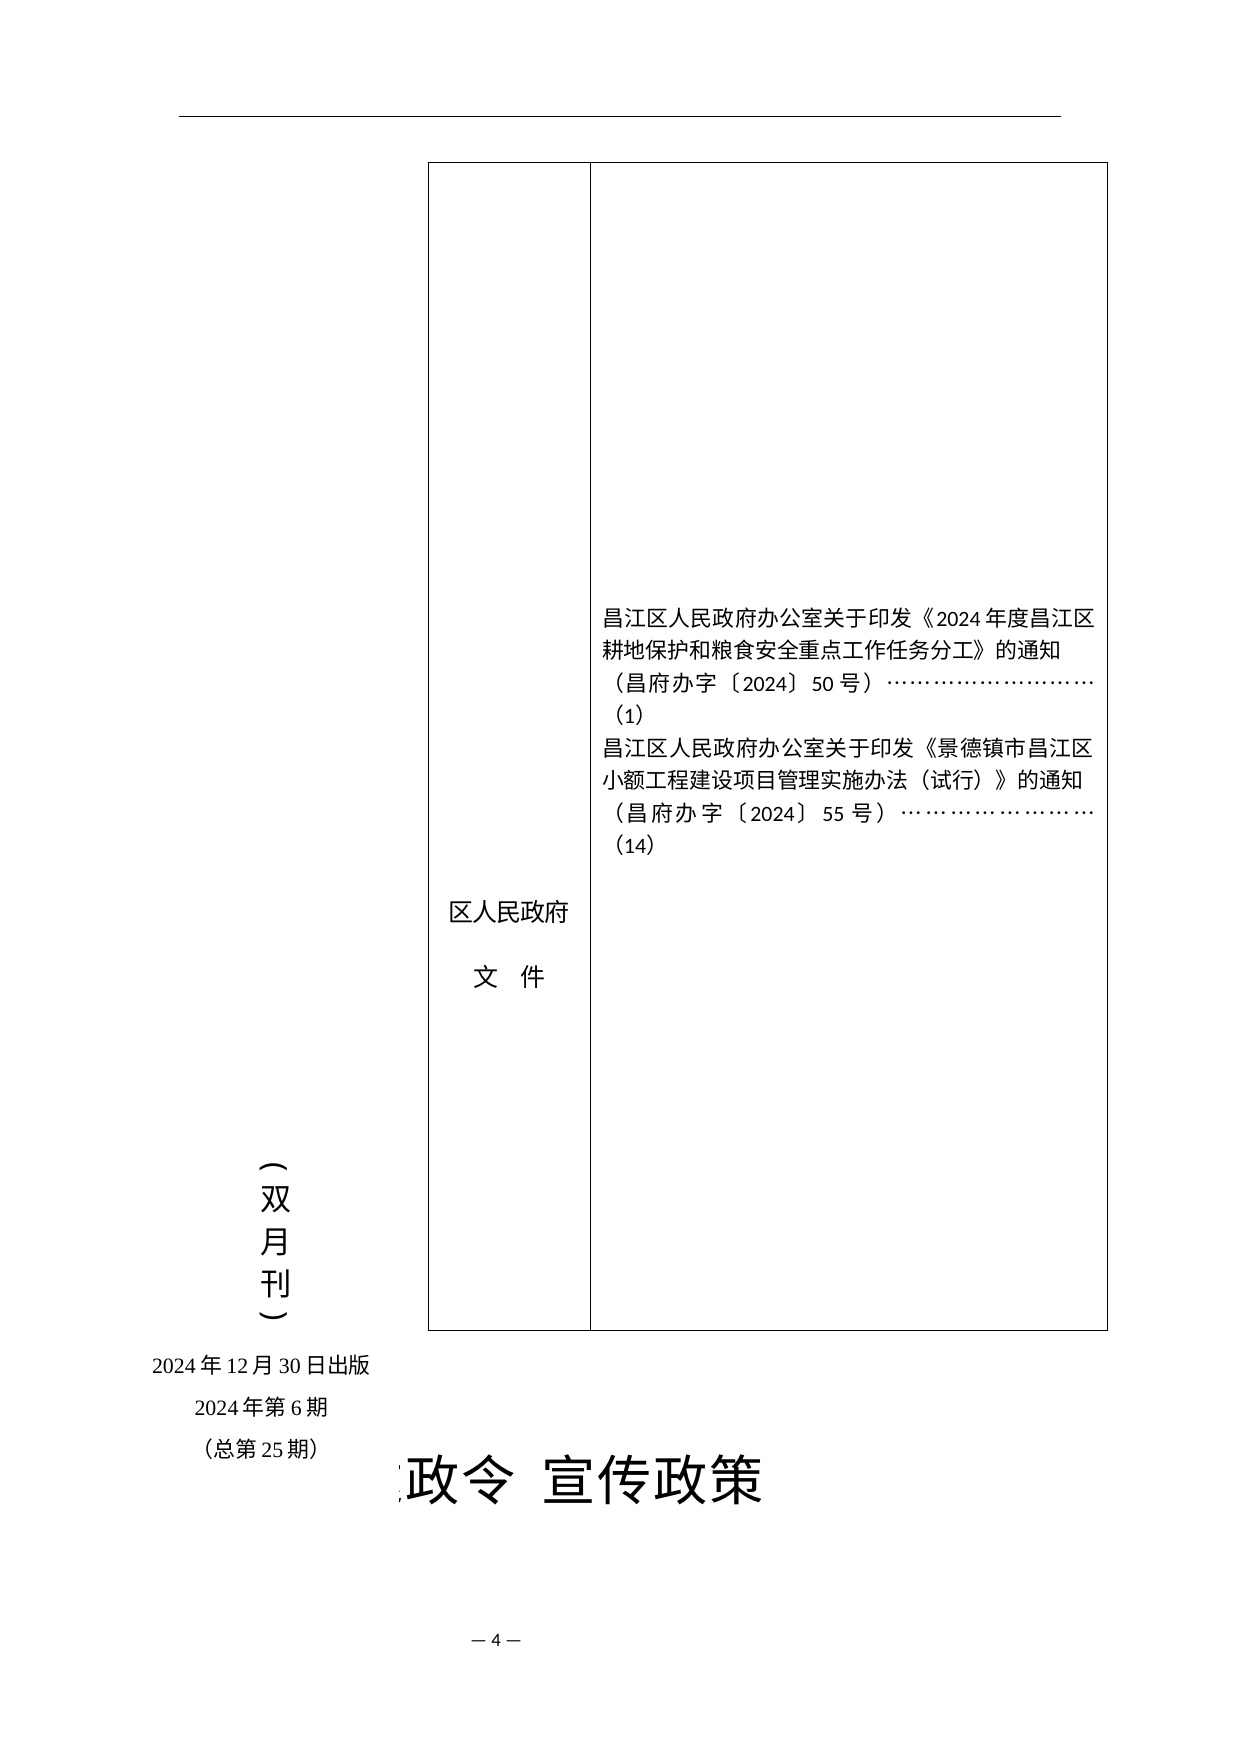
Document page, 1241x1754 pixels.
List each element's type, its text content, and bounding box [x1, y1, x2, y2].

table_cell 昌江区人民政府办公室关于印发《2024年度昌江区耕地保护和粮食安全重点工作任务分工》的通知 （昌府办字〔2024〕50号）………………………（1） 昌江区人民政府办公室关于印发《景德镇市昌江区小额工程建设项目管理实施办法（试行）》的通知 （昌府办字〔2024〕55号）……………………（14） [591, 163, 1107, 1330]
text 传达政令 宣传政策 [187, 1428, 1053, 1526]
table_cell 区人民政府 文 件 [429, 163, 590, 1330]
